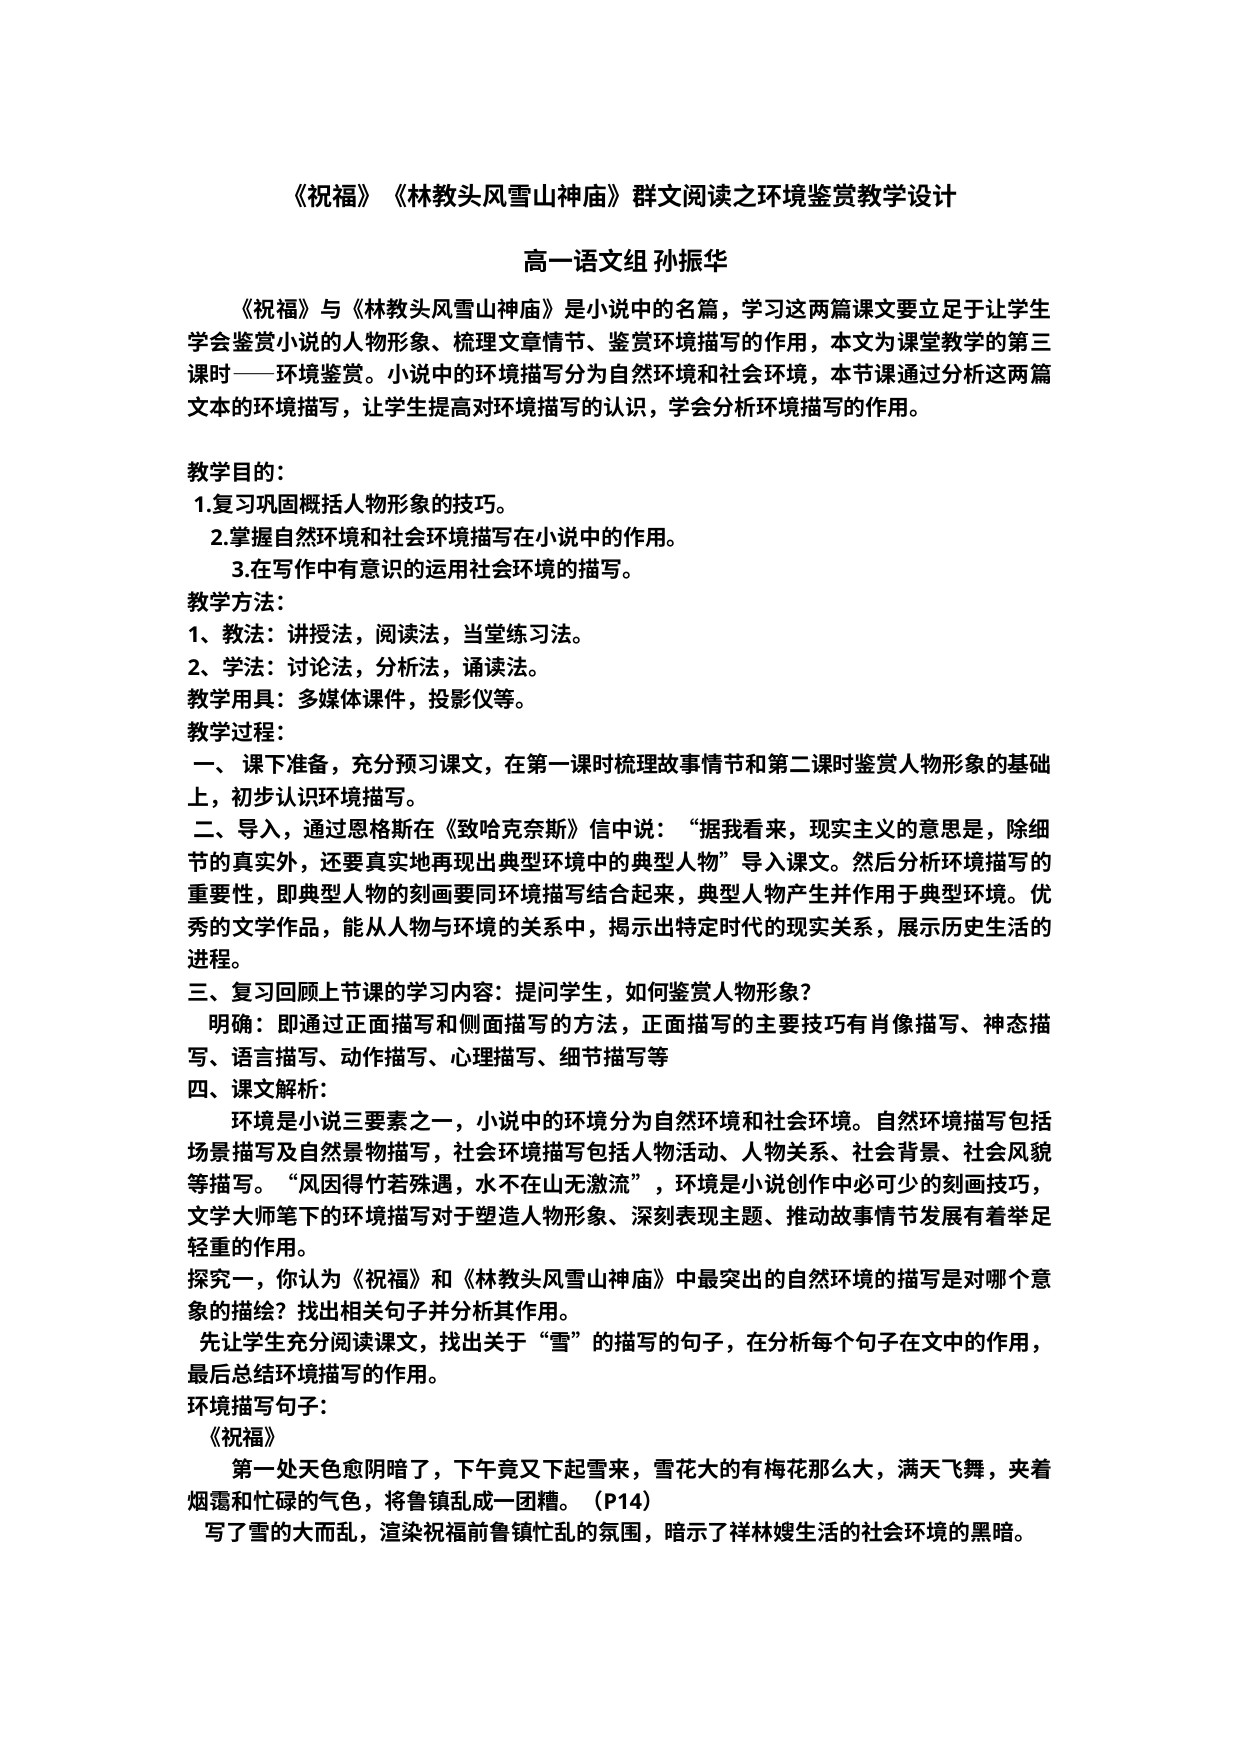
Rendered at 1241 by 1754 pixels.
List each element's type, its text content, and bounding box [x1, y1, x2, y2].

list 三、复习回顾上节课的学习内容：提问学生，如何鉴赏人物形象？ [187, 974, 1053, 1007]
text 3.在写作中有意识的运用社会环境的描写。 [187, 552, 1053, 584]
list 第一处天色愈阴暗了，下午竟又下起雪来，雪花大的有梅花那么大，满天飞舞，夹着烟霭和忙碌的气色，将鲁镇乱成一团糟。（P14） [187, 1452, 1053, 1515]
text 教学方法： [187, 584, 1053, 617]
list 教法：讲授法，阅读法，当堂练习法。 [187, 617, 1053, 649]
text 高一语文组 孙振华 [187, 227, 1053, 292]
list 教学过程： [187, 714, 1053, 747]
list 二、导入，通过恩格斯在《致哈克奈斯》信中说：“据我看来，现实主义的意思是，除细节的真实外，还要真实地再现出典型环境中的典型人物”导入课文。然后分析环境描写的重要性，即典型人物的刻画要同环境描写结合起来，典型人物产生并作用于典型环境。优秀的文学作品，能从人物与环境的关系中，揭示出特定时代的现实关系，展示历史生活的进程。 [187, 812, 1053, 974]
text 1.复习巩固概括人物形象的技巧。 [187, 487, 1053, 519]
list 《祝福》 [187, 1420, 1053, 1452]
list 写了雪的大而乱，渲染祝福前鲁镇忙乱的氛围，暗示了祥林嫂生活的社会环境的黑暗。 [187, 1515, 1053, 1547]
text 教学目的： [187, 454, 1053, 487]
list 环境描写句子： [187, 1389, 1053, 1420]
list 明确：即通过正面描写和侧面描写的方法，正面描写的主要技巧有肖像描写、神态描写、语言描写、动作描写、心理描写、细节描写等 [187, 1007, 1053, 1072]
list 先让学生充分阅读课文，找出关于“雪”的描写的句子，在分析每个句子在文中的作用，最后总结环境描写的作用。 [187, 1325, 1053, 1389]
list 环境是小说三要素之一，小说中的环境分为自然环境和社会环境。自然环境描写包括场景描写及自然景物描写，社会环境描写包括人物活动、人物关系、社会背景、社会风貌等描写。“风因得竹若殊遇，水不在山无激流”，环境是小说创作中必可少的刻画技巧，文学大师笔下的环境描写对于塑造人物形象、深刻表现主题、推动故事情节发展有着举足轻重的作用。 [187, 1104, 1053, 1262]
list 教学用具：多媒体课件，投影仪等。 [187, 682, 1053, 714]
text 《祝福》《林教头风雪山神庙》群文阅读之环境鉴赏教学设计 [187, 162, 1053, 227]
list 四、课文解析： [187, 1072, 1053, 1104]
list 一、 课下准备，充分预习课文，在第一课时梳理故事情节和第二课时鉴赏人物形象的基础上，初步认识环境描写。 [187, 747, 1053, 812]
list 学法：讨论法，分析法，诵读法。 [187, 649, 1053, 682]
text 《祝福》与《林教头风雪山神庙》是小说中的名篇，学习这两篇课文要立足于让学生学会鉴赏小说的人物形象、梳理文章情节、鉴赏环境描写的作用，本文为课堂教学的第三课时——环境鉴赏。小说中的环境描写分为自然环境和社会环境，本节课通过分析这两篇文本的环境描写，让学生提高对环境描写的认识，学会分析环境描写的作用。 [187, 292, 1053, 422]
text 2.掌握自然环境和社会环境描写在小说中的作用。 [187, 519, 1053, 552]
list 探究一，你认为《祝福》和《林教头风雪山神庙》中最突出的自然环境的描写是对哪个意象的描绘？找出相关句子并分析其作用。 [187, 1262, 1053, 1325]
